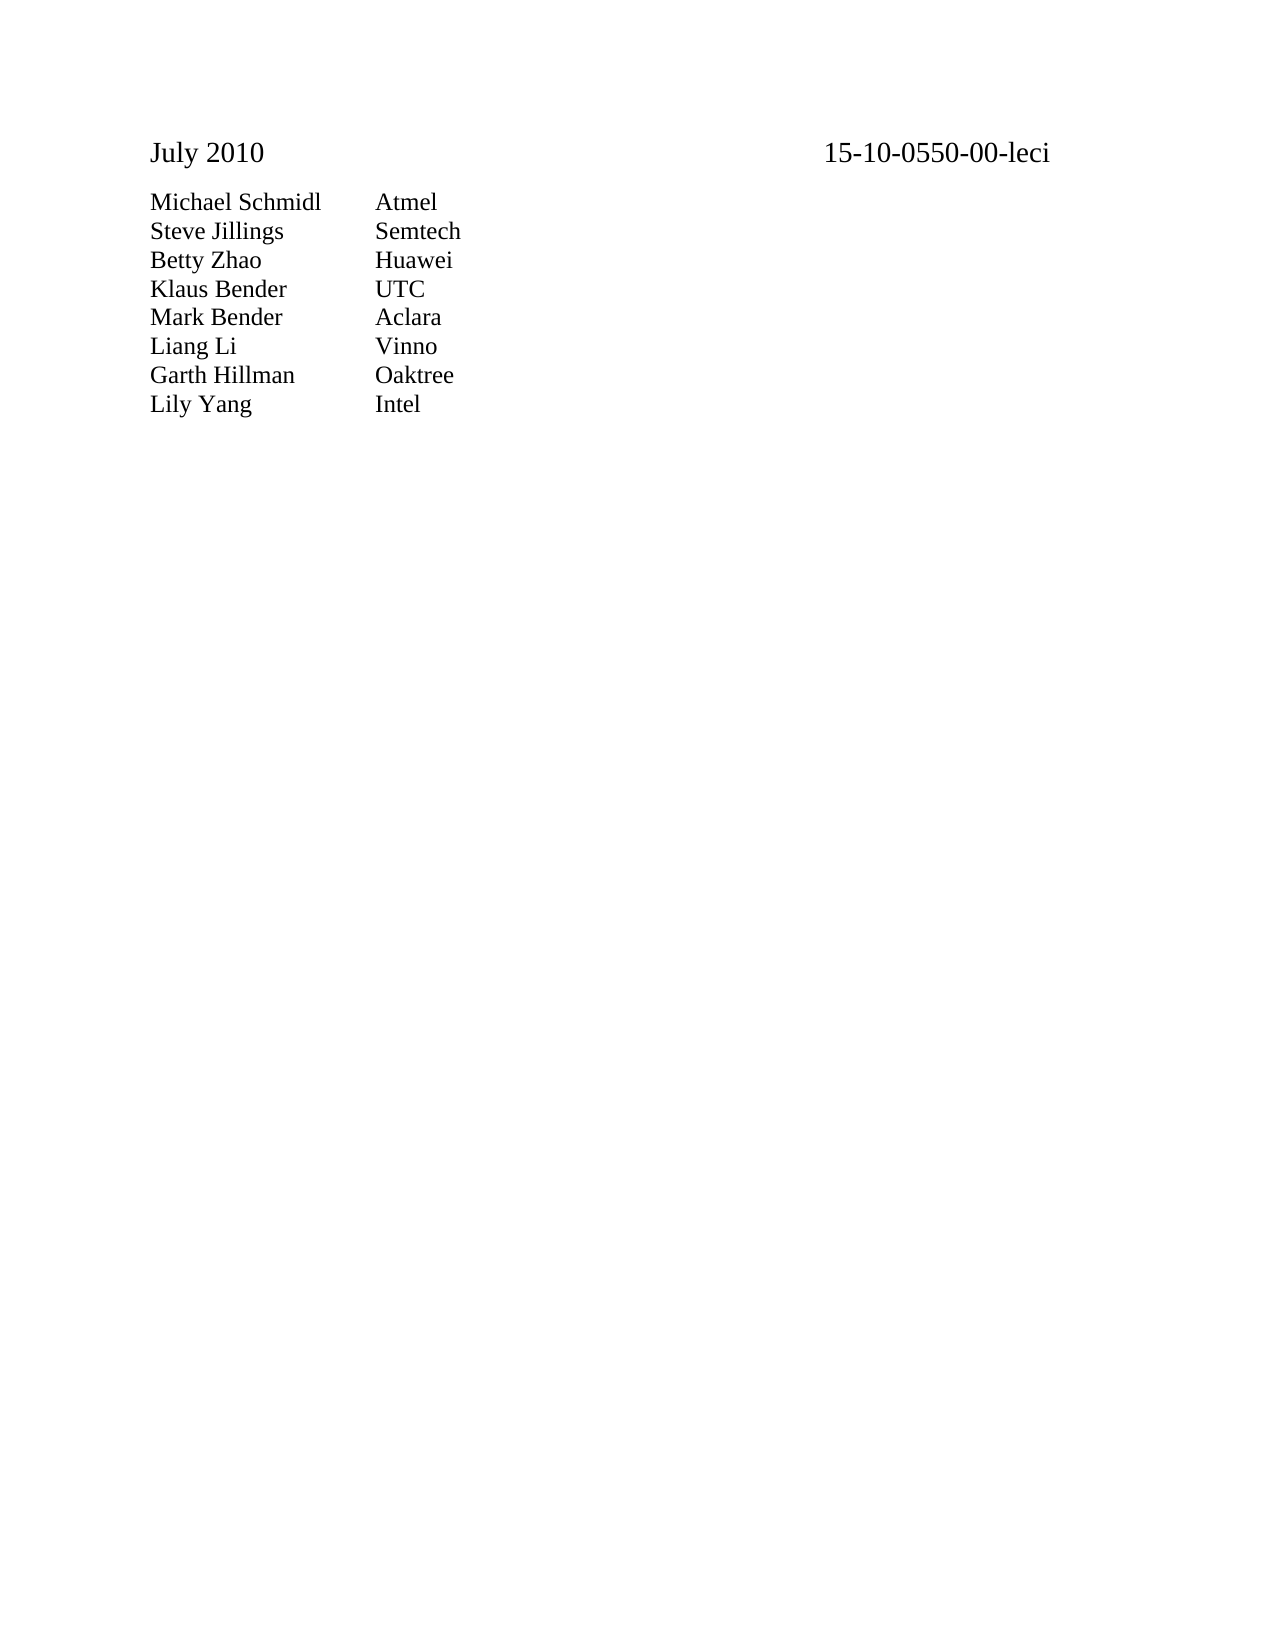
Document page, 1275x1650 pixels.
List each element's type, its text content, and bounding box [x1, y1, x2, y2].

text Garth Hillman Oaktree [150, 360, 1162, 389]
text Lily Yang Intel [150, 389, 1162, 417]
text Betty Zhao Huawei [150, 245, 1162, 274]
text Michael Schmidl Atmel [150, 187, 1162, 216]
text Klaus Bender UTC [150, 274, 1162, 302]
text Mark Bender Aclara [150, 302, 1162, 331]
text Liang Li Vinno [150, 331, 1162, 360]
text Steve Jillings Semtech [150, 216, 1162, 245]
